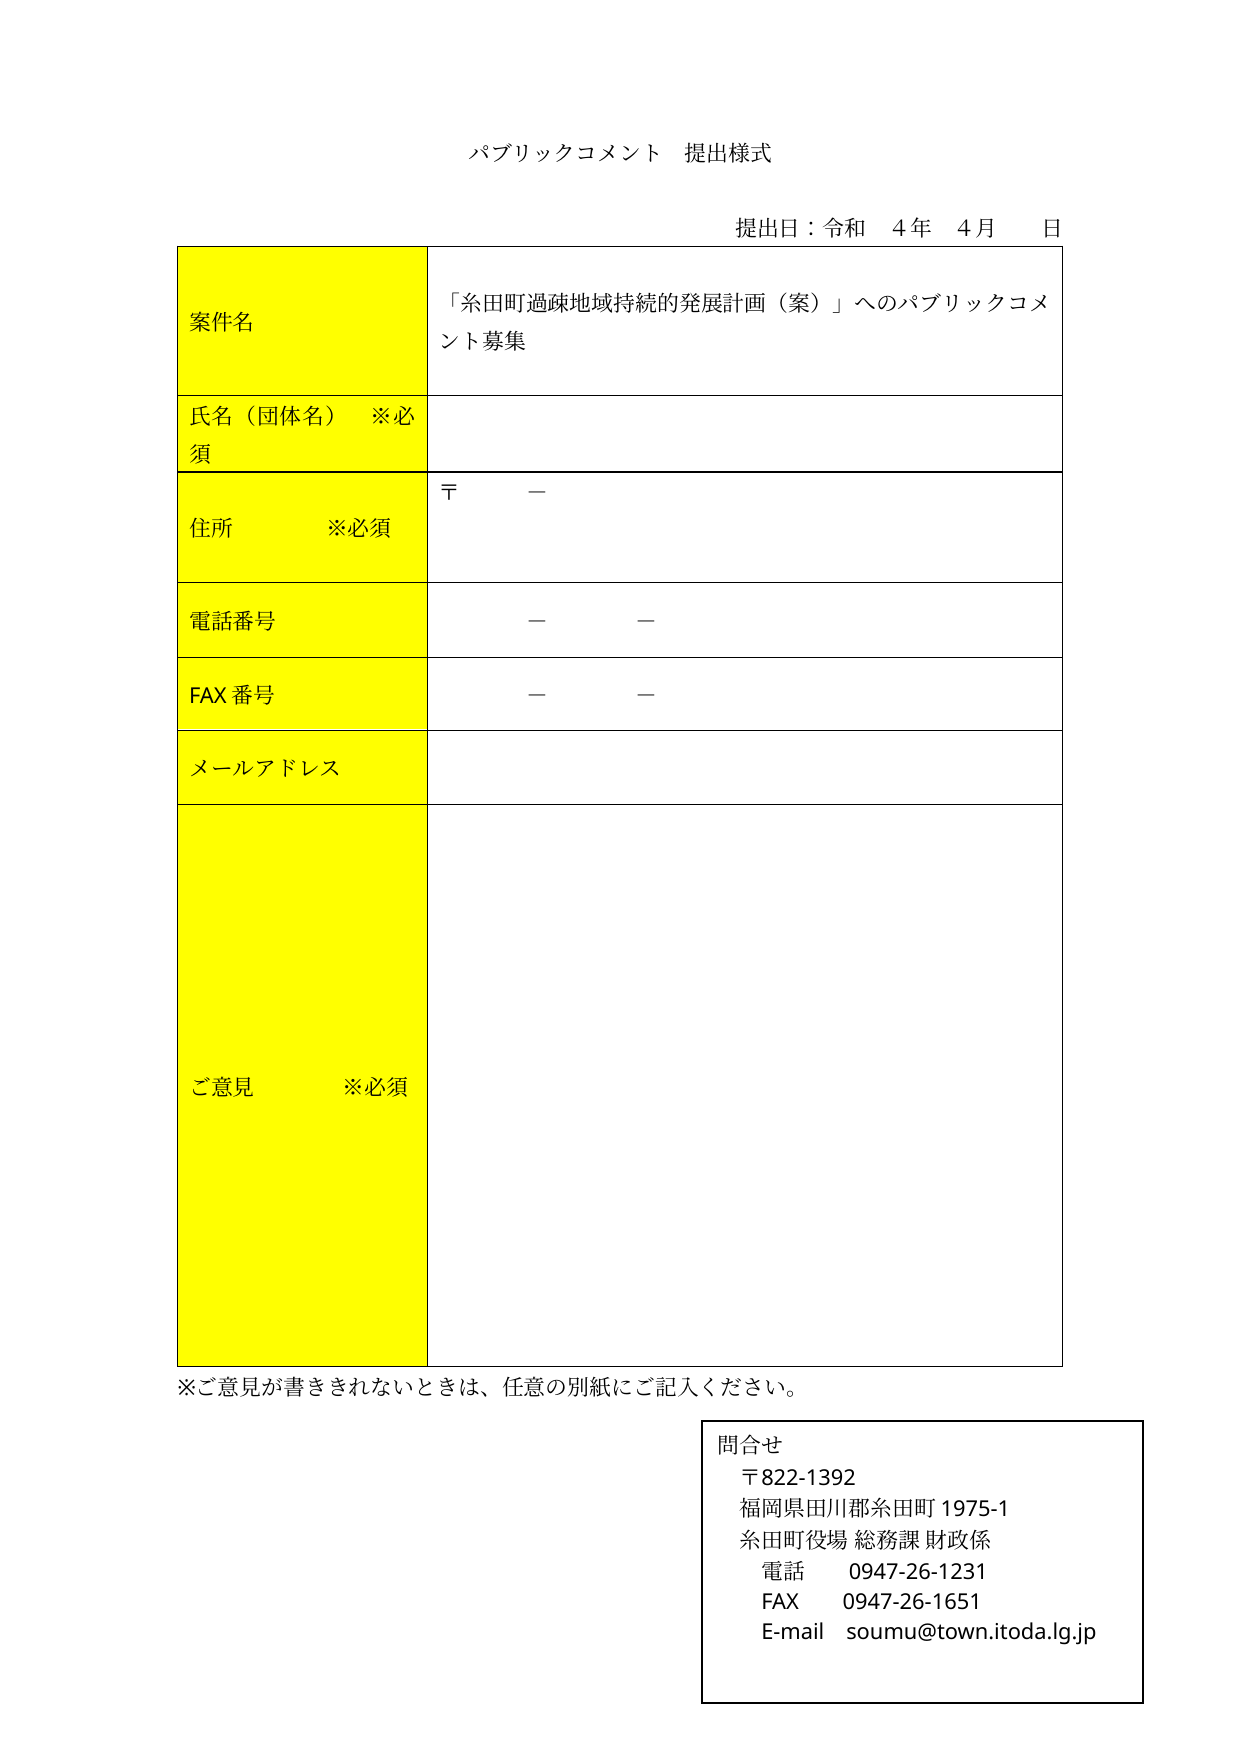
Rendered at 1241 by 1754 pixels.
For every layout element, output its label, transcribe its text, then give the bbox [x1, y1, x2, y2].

table_cell ご意見 ※必須 [178, 805, 427, 1366]
table_cell メールアドレス [178, 731, 427, 804]
table_cell FAX番号 [178, 658, 427, 729]
table_header 「糸田町過疎地域持続的発展計画（案）」へのパブリックコメント募集 [428, 247, 1062, 395]
table_cell 〒 － [428, 473, 1062, 582]
table_cell [428, 396, 1062, 471]
text パブリックコメント 提出様式 [177, 133, 1063, 171]
table_cell [428, 731, 1062, 804]
table_cell [428, 805, 1062, 1366]
text ※ご意見が書ききれないときは、任意の別紙にご記入ください。 [177, 1367, 1063, 1404]
table_cell 電話番号 [178, 583, 427, 657]
table_header 案件名 [178, 247, 427, 395]
table_cell 住所 ※必須 [178, 473, 427, 582]
table_cell － － [428, 583, 1062, 657]
text 提出日：令和 ４年 ４月 日 [177, 208, 1063, 246]
table_cell － － [428, 658, 1062, 729]
table_cell 氏名（団体名） ※必須 [178, 396, 427, 471]
